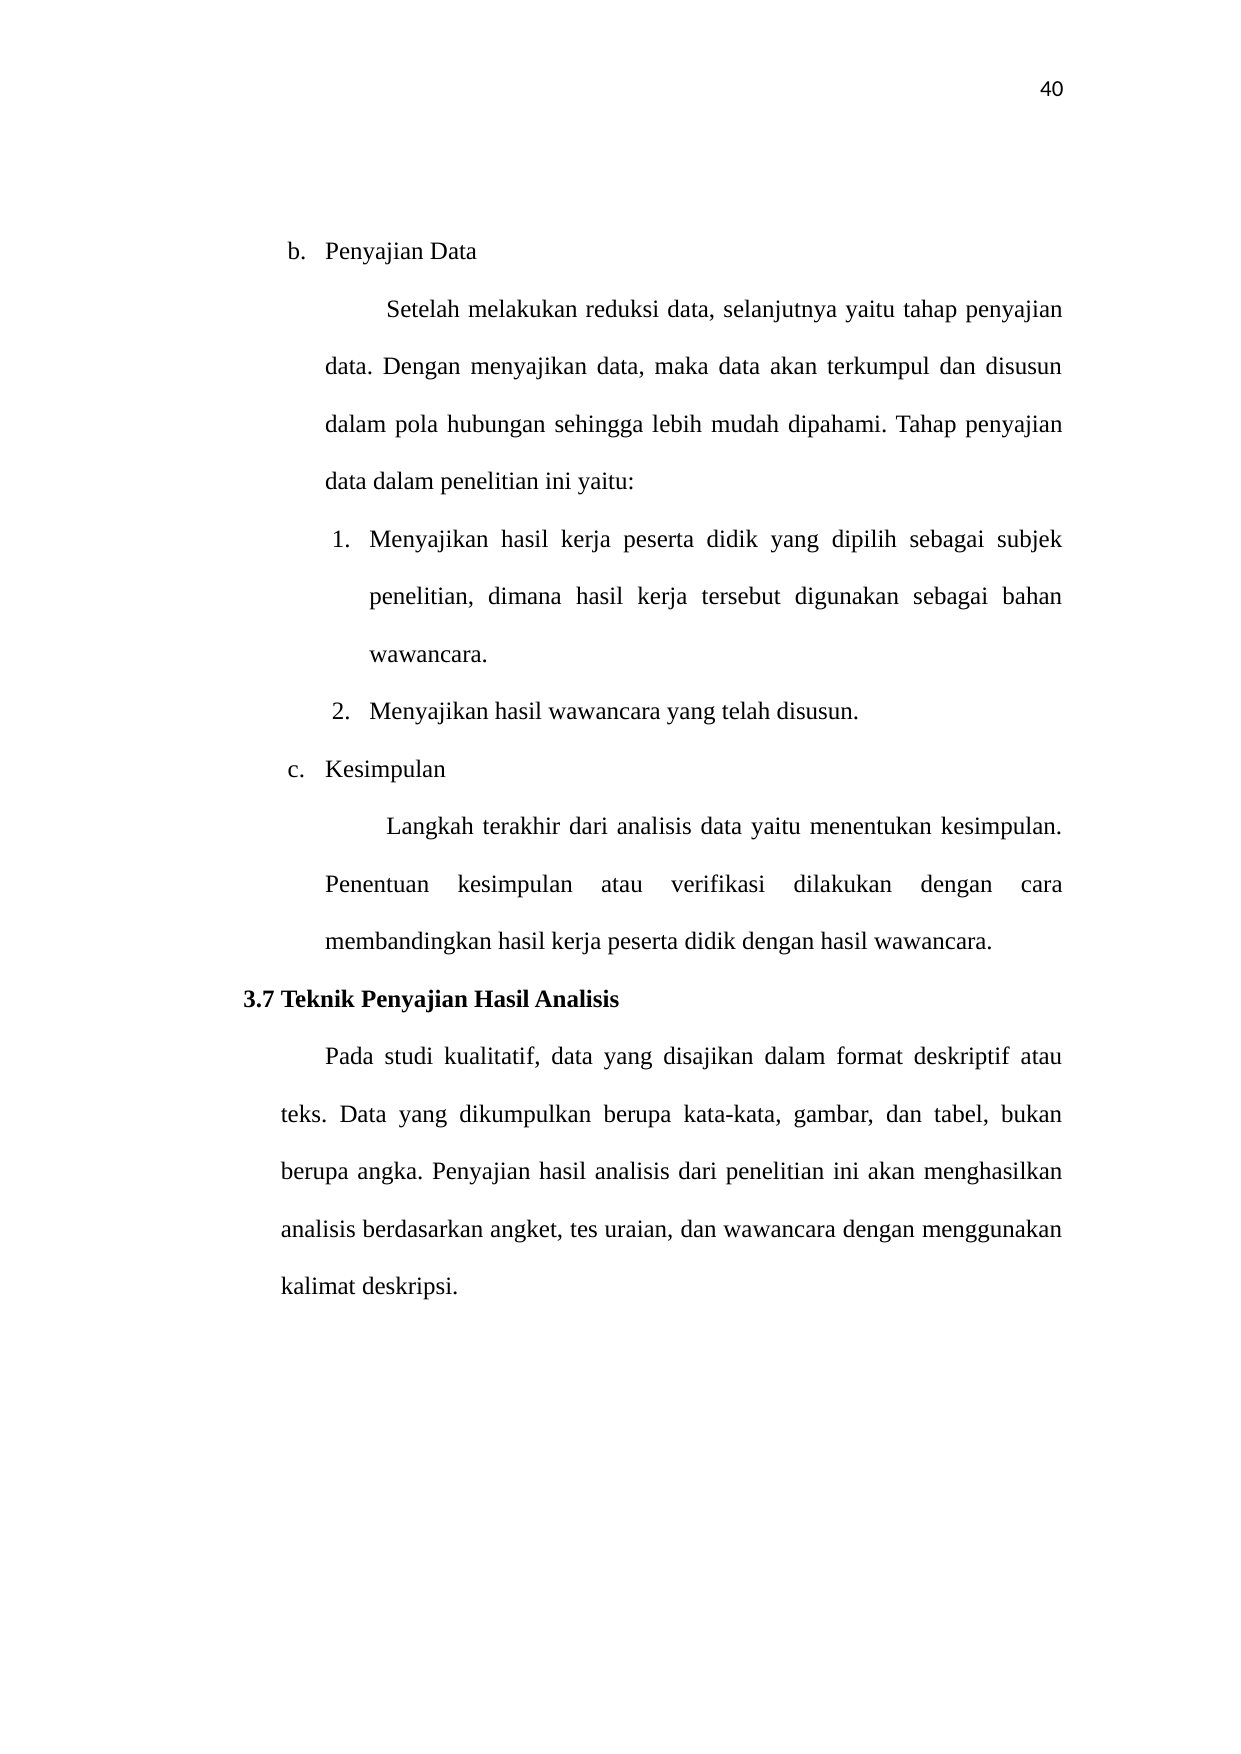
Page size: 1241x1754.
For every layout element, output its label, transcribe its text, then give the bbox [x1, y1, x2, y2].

list Penyajian Data [287, 236, 1063, 265]
list Menyajikan hasil kerja peserta didik yang dipilih sebagai subjek penelitian, dimana hasil kerja tersebut digunakan sebagai bahan wawancara. [332, 524, 1063, 667]
list Langkah terakhir dari analisis data yaitu menentukan kesimpulan. Penentuan kesimpulan atau verifikasi dilakukan dengan cara membandingkan hasil kerja peserta didik dengan hasil wawancara. [325, 811, 1063, 955]
list Pada studi kualitatif, data yang disajikan dalam format deskriptif atau teks. Data yang dikumpulkan berupa kata-kata, gambar, dan tabel, bukan berupa angka. Penyajian hasil analisis dari penelitian ini akan menghasilkan analisis berdasarkan angket, tes uraian, dan wawancara dengan menggunakan kalimat deskripsi. [281, 1041, 1063, 1300]
list Menyajikan hasil wawancara yang telah disusun. [332, 696, 1063, 725]
list Setelah melakukan reduksi data, selanjutnya yaitu tahap penyajian data. Dengan menyajikan data, maka data akan terkumpul dan disusun dalam pola hubungan sehingga lebih mudah dipahami. Tahap penyajian data dalam penelitian ini yaitu: [325, 294, 1063, 495]
subtitle Teknik Penyajian Hasil Analisis [243, 984, 1063, 1012]
list Kesimpulan [287, 754, 1063, 782]
